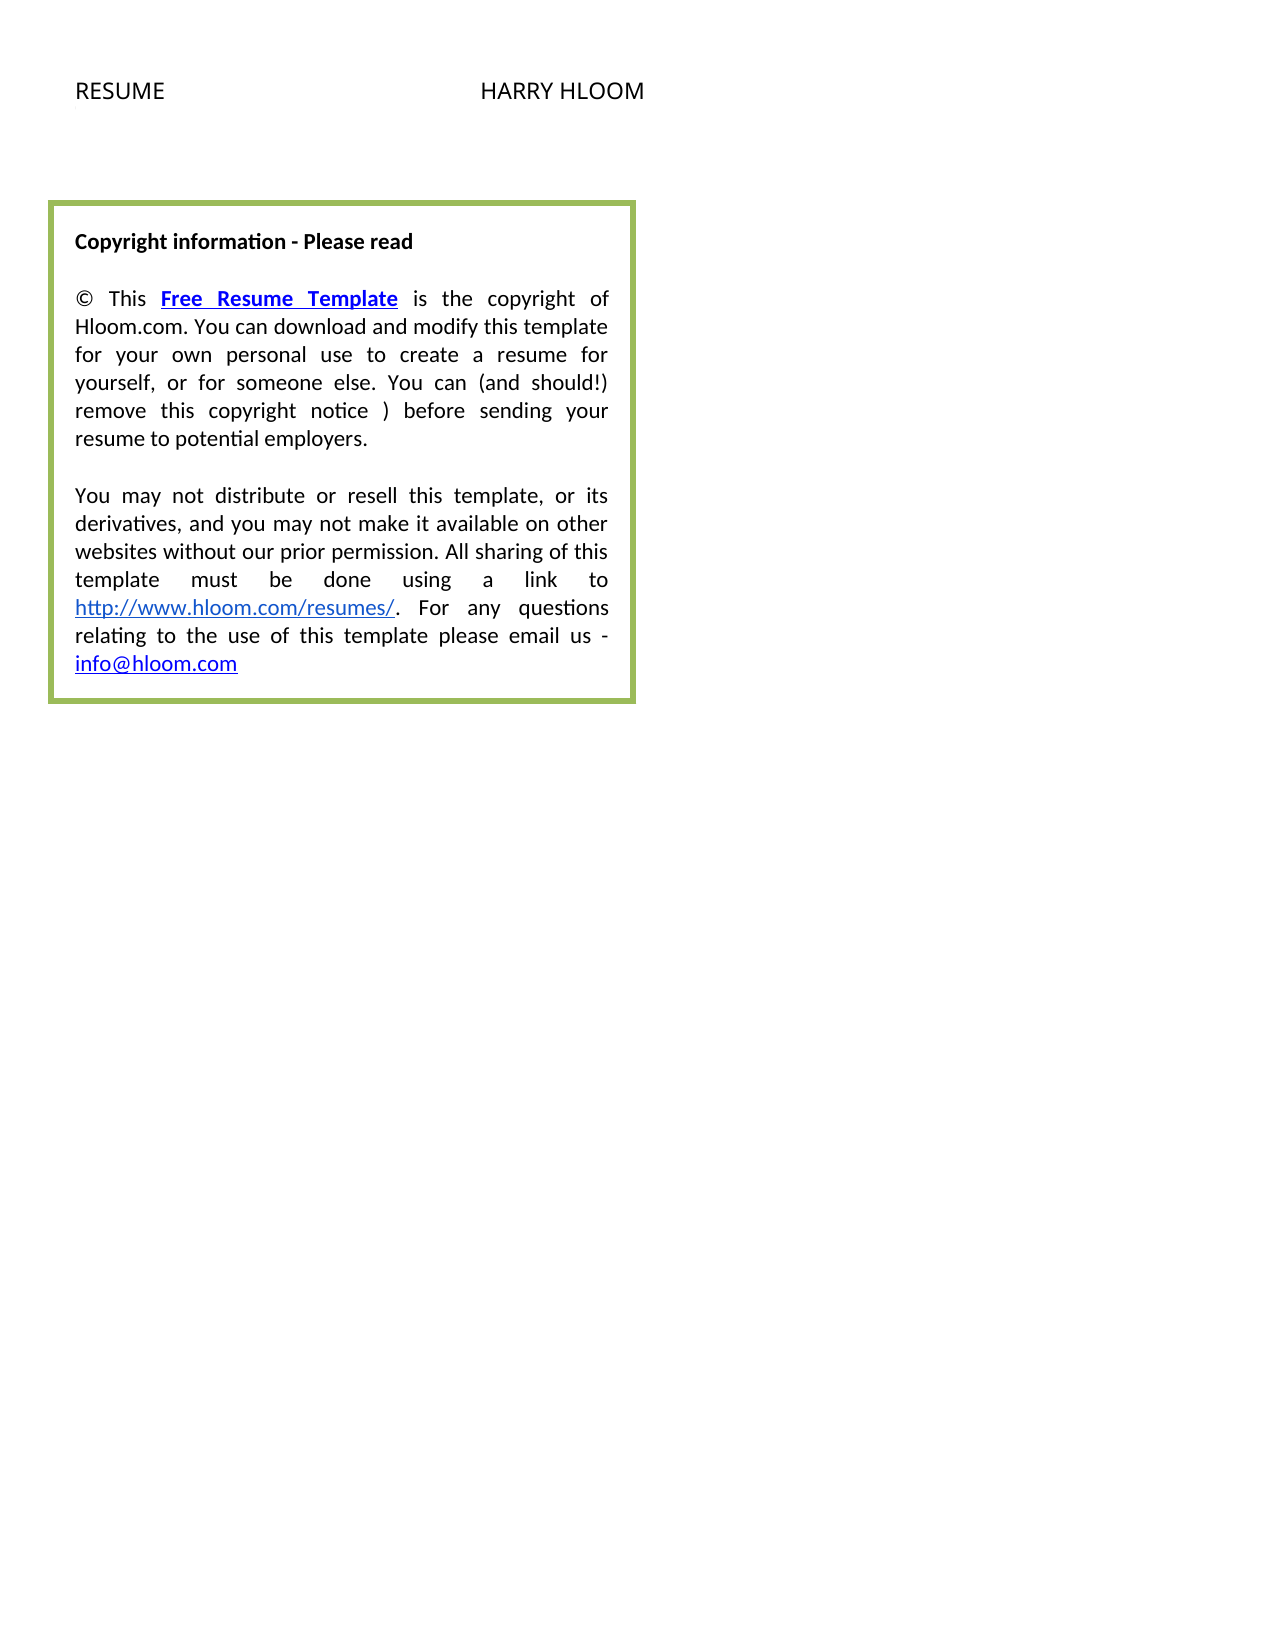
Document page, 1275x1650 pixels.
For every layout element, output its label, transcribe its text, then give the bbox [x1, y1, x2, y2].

text Copyright information - Please read [54, 206, 630, 255]
text You may not distribute or resell this template, or its derivatives, and you may not make it available on other websites without our prior permission. All sharing of this template must be done using a link to http://www.hloom.com/resumes/. For any questions relating to the use of this template please email us - info@hloom.com [54, 481, 630, 698]
text © This Free Resume Template is the copyright of Hloom.com. You can download and modify this template for your own personal use to create a resume for yourself, or for someone else. You can (and should!) remove this copyright notice ) before sending your resume to potential employers. [75, 284, 609, 452]
